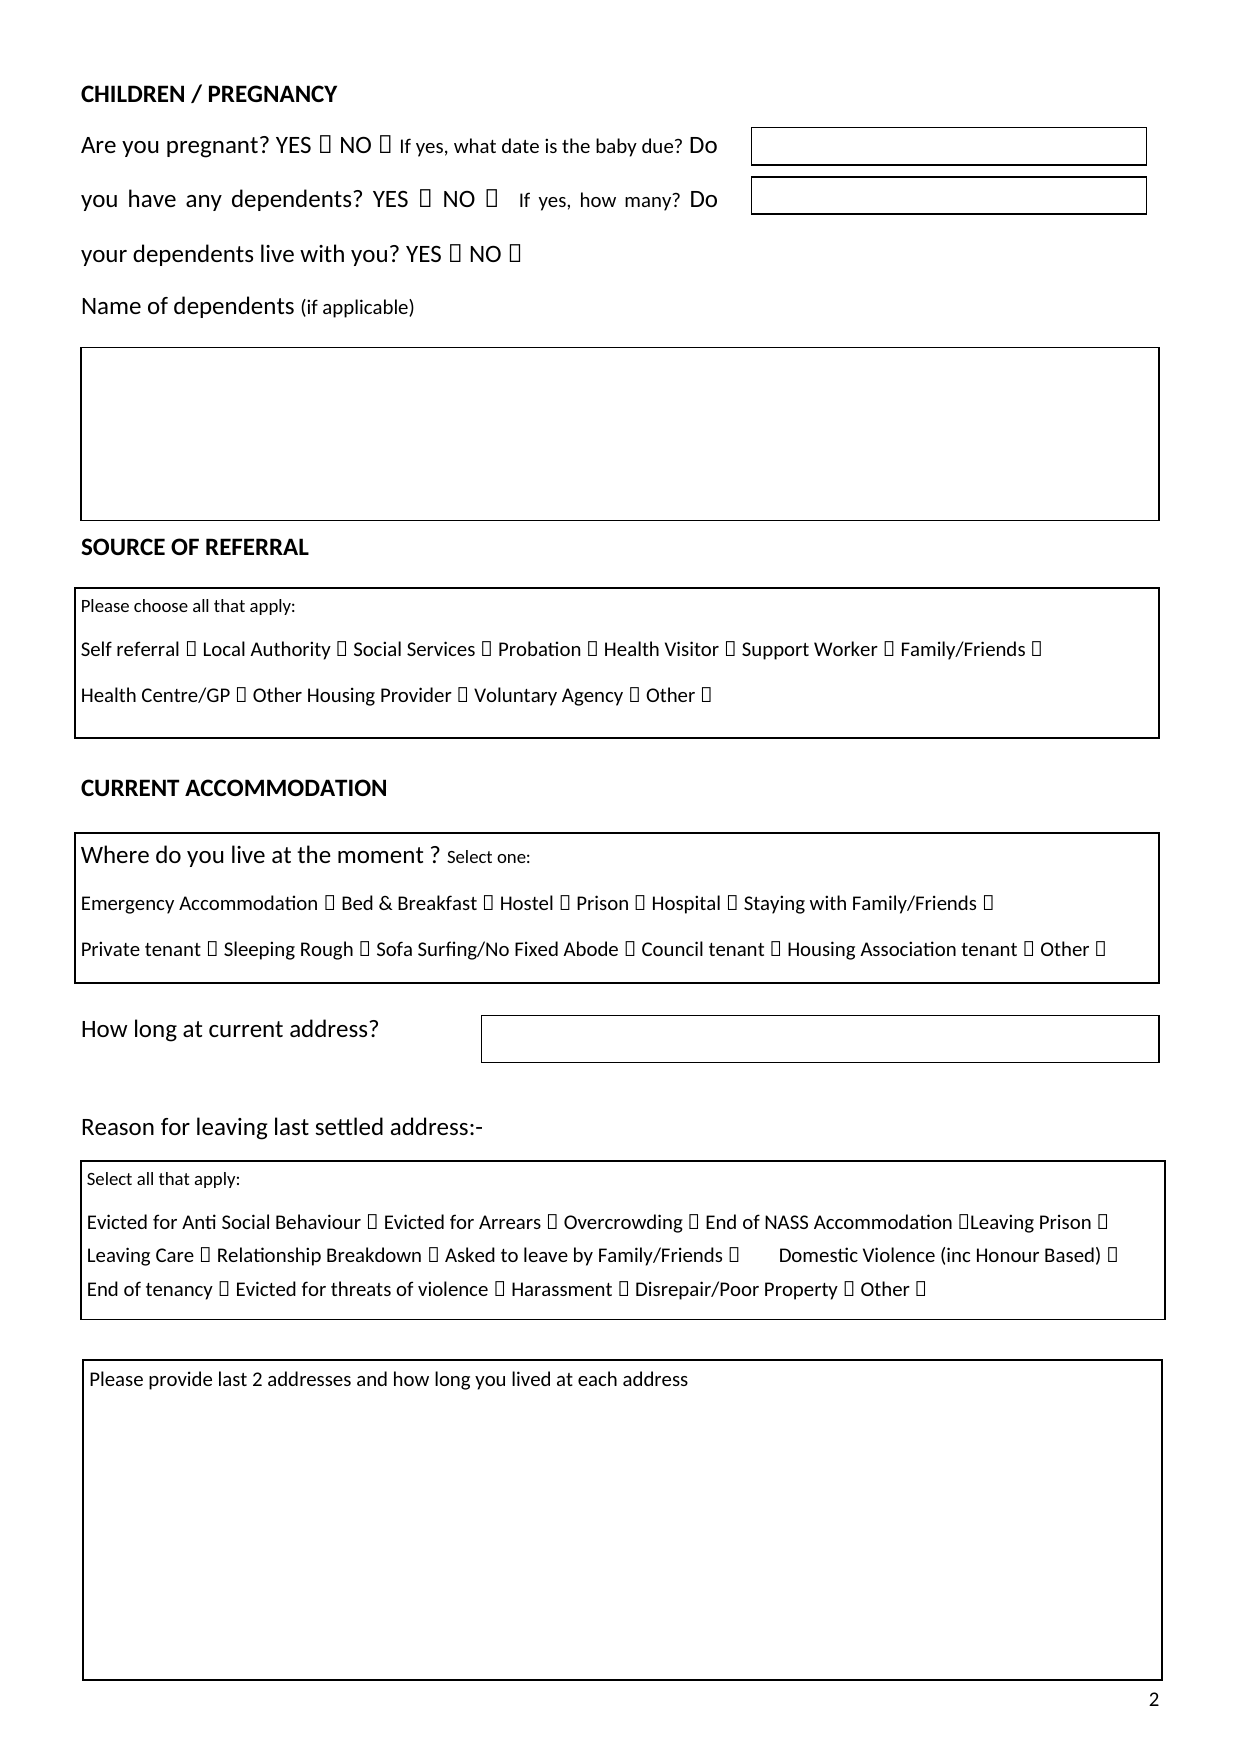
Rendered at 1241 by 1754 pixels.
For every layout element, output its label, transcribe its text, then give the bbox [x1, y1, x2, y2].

subtitle SOURCE OF REFERRAL [81, 352, 1186, 562]
text Reason for leaving last settled address:- [81, 1111, 1186, 1142]
text How long at current address? [81, 1013, 1186, 1044]
subtitle CHILDREN / PREGNANCY [81, 78, 1186, 108]
text CURRENT ACCOMMODATION [81, 772, 1186, 803]
text Are you pregnant? YES  NO  If yes, what date is the baby due? Do you have any dependents? YES  NO  If yes, how many? Do your dependents live with you? YES  NO  [81, 126, 718, 269]
text Name of dependents (if applicable) [81, 290, 1186, 321]
